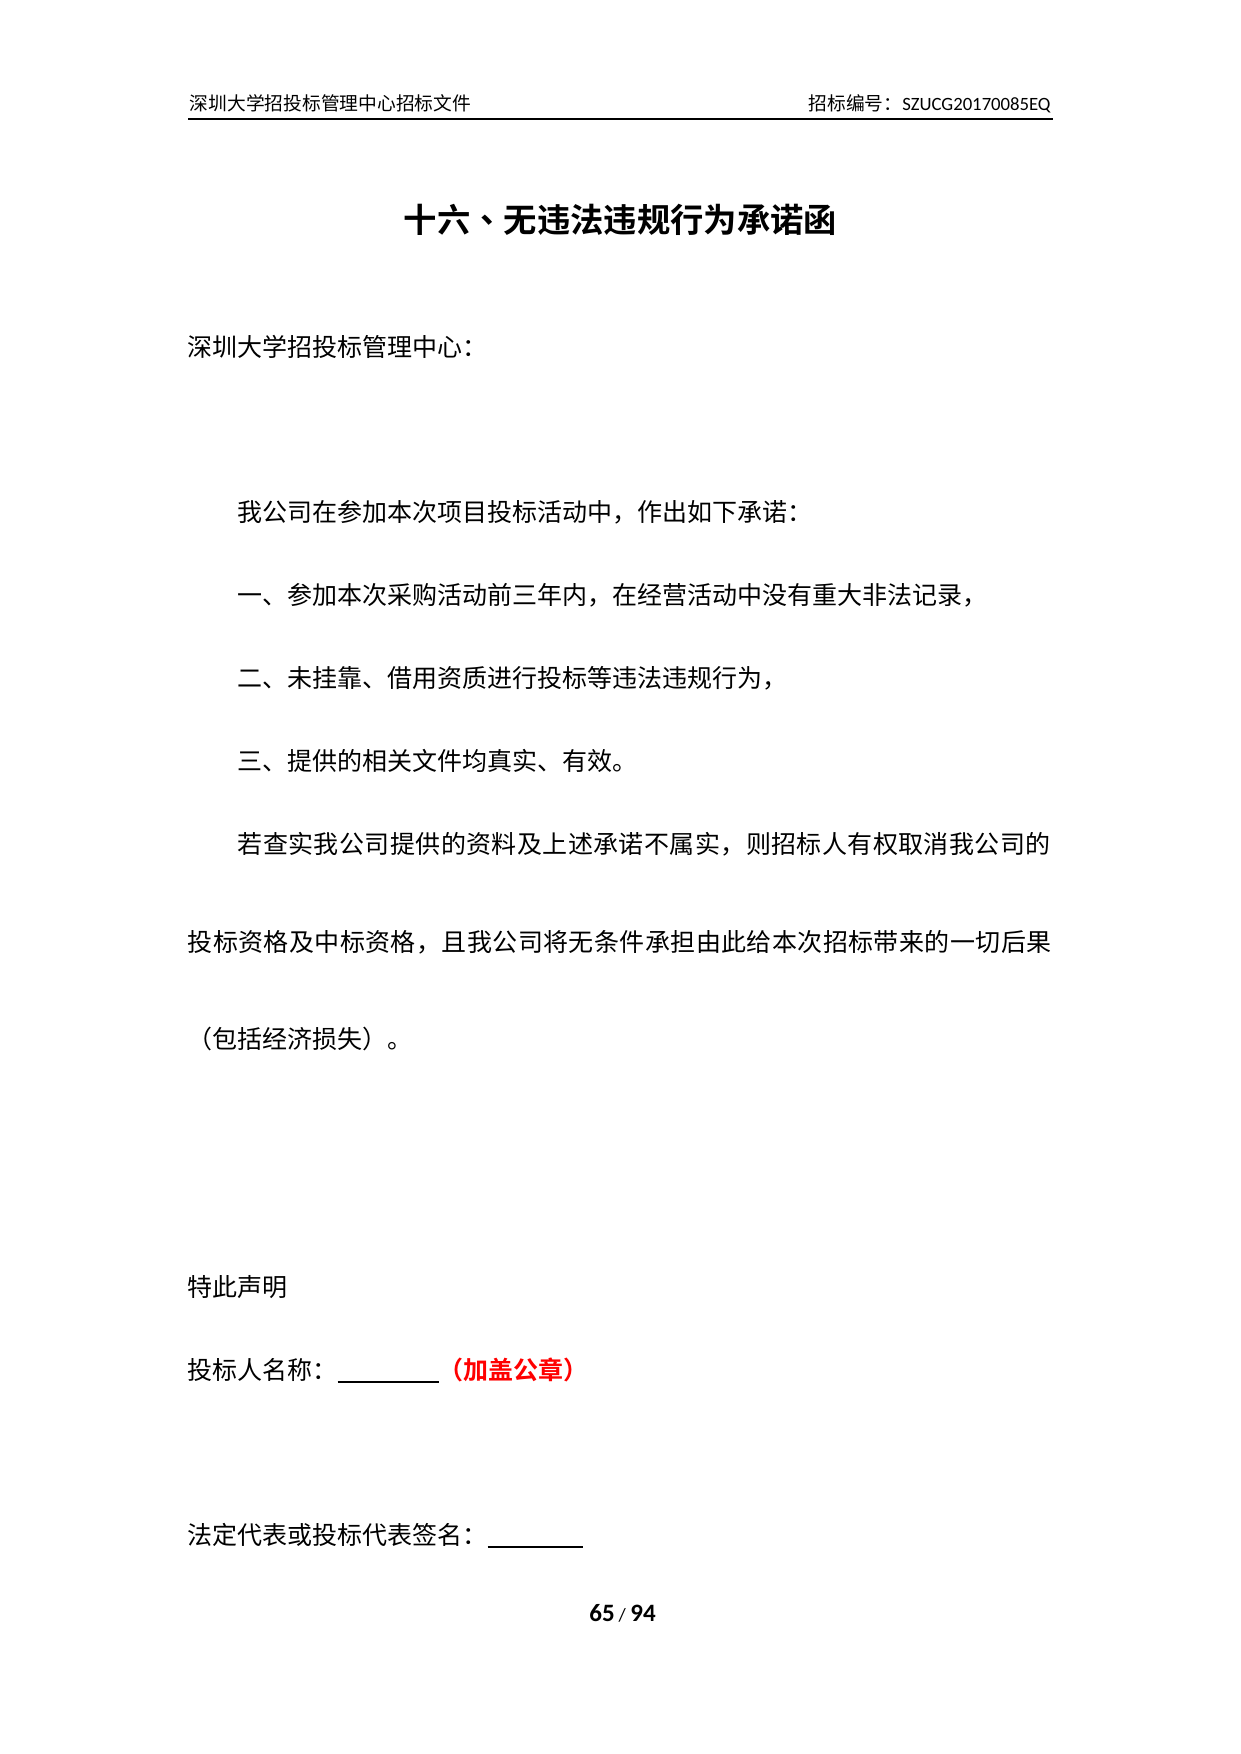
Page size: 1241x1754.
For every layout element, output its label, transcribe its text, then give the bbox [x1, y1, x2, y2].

text 特此声明 [187, 1253, 1053, 1318]
text 一、参加本次采购活动前三年内，在经营活动中没有重大非法记录， [187, 561, 1053, 626]
text 法定代表或投标代表签名： [187, 1501, 1053, 1566]
subtitle 十六、无违法违规行为承诺函 [187, 186, 1053, 251]
text 投标人名称： （加盖公章） [187, 1336, 1053, 1401]
text 深圳大学招投标管理中心： [187, 313, 1053, 378]
text 若查实我公司提供的资料及上述承诺不属实，则招标人有权取消我公司的投标资格及中标资格，且我公司将无条件承担由此给本次招标带来的一切后果（包括经济损失）。 [187, 811, 1053, 1071]
text 我公司在参加本次项目投标活动中，作出如下承诺： [187, 478, 1053, 543]
text 三、提供的相关文件均真实、有效。 [187, 727, 1053, 792]
text 二、未挂靠、借用资质进行投标等违法违规行为， [187, 644, 1053, 709]
